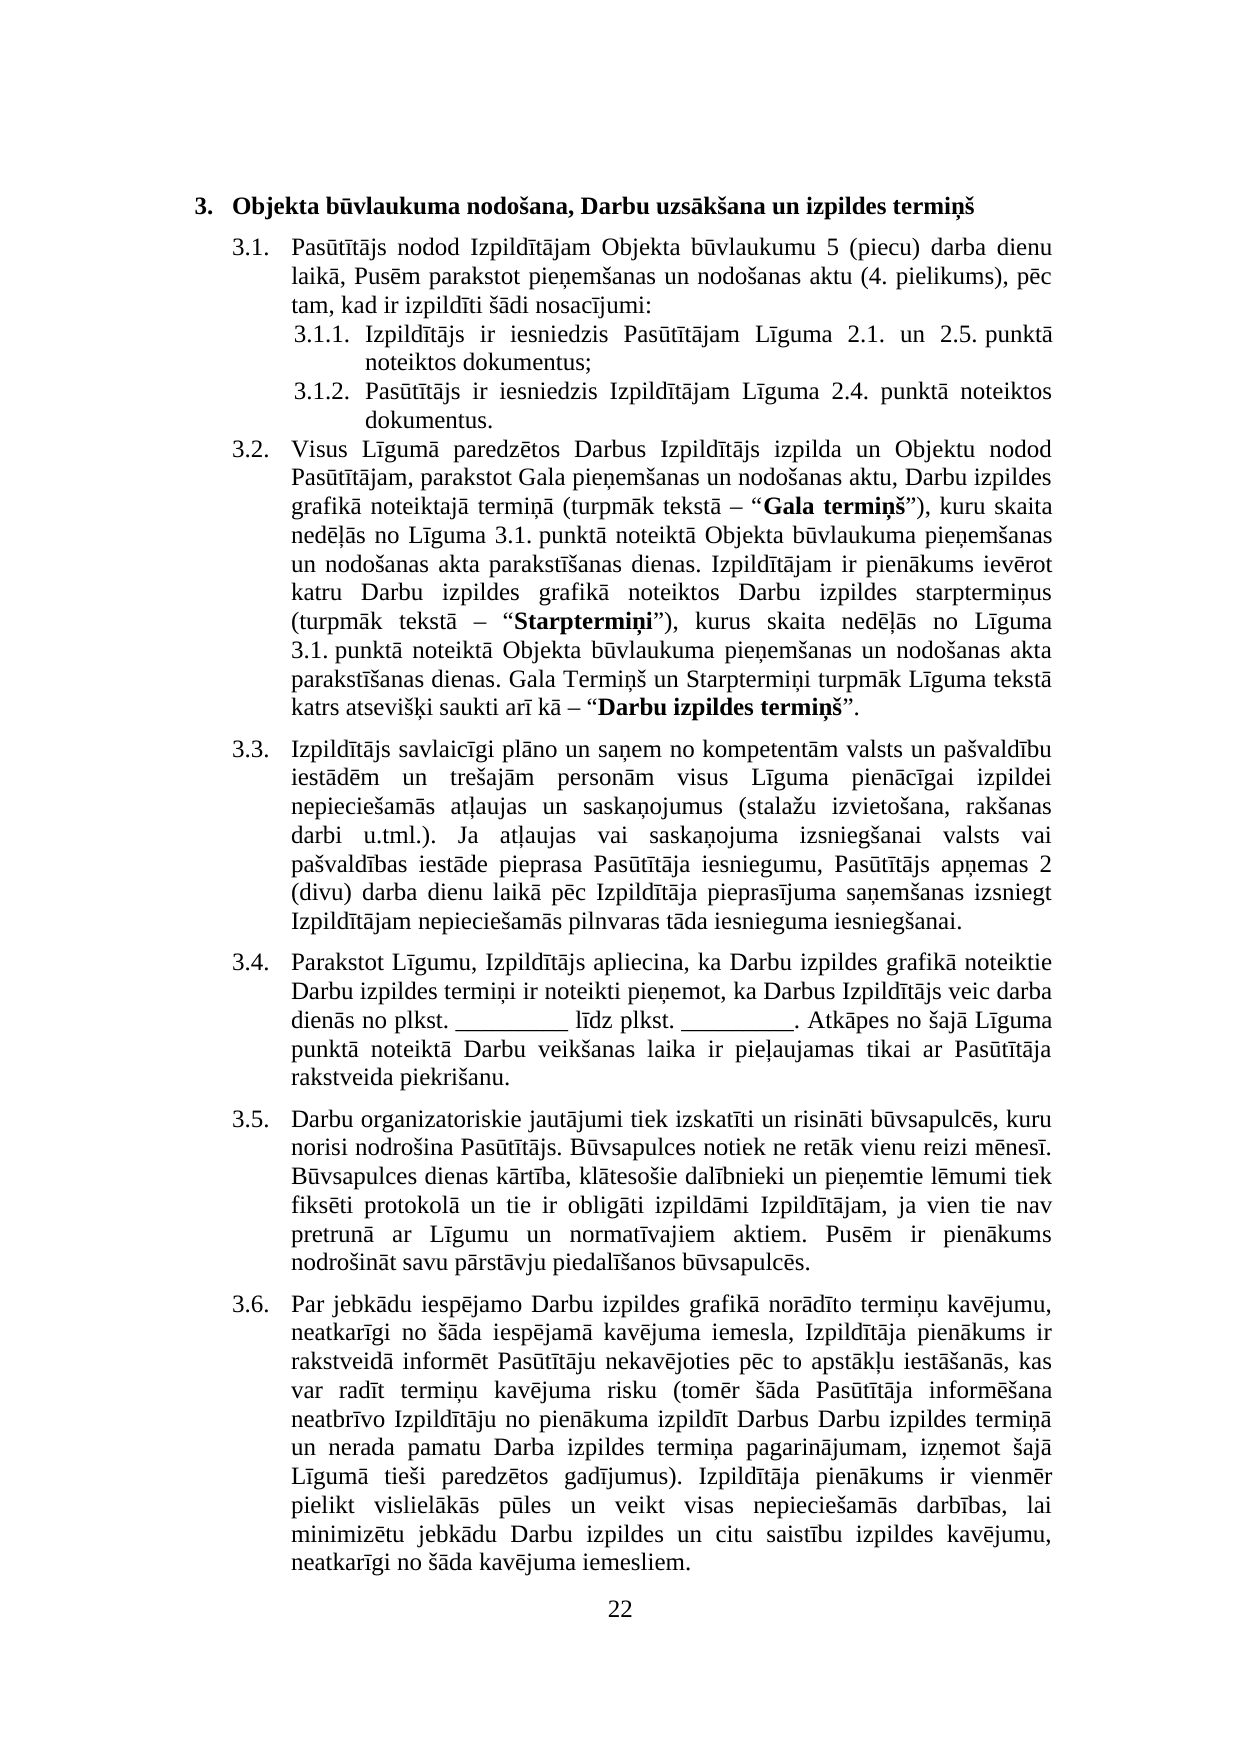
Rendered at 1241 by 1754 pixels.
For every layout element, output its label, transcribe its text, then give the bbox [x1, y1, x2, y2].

list Izpildītājs savlaicīgi plāno un saņem no kompetentām valsts un pašvaldību iestādēm un trešajām personām visus Līguma pienācīgai izpildei nepieciešamās atļaujas un saskaņojumus (stalažu izvietošana, rakšanas darbi u.tml.). Ja atļaujas vai saskaņojuma izsniegšanai valsts vai pašvaldības iestāde pieprasa Pasūtītāja iesniegumu, Pasūtītājs apņemas 2 (divu) darba dienu laikā pēc Izpildītāja pieprasījuma saņemšanas izsniegt Izpildītājam nepieciešamās pilnvaras tāda iesnieguma iesniegšanai. [232, 734, 1053, 935]
list Darbu organizatoriskie jautājumi tiek izskatīti un risināti būvsapulcēs, kuru norisi nodrošina Pasūtītājs. Būvsapulces notiek ne retāk vienu reizi mēnesī. Būvsapulces dienas kārtība, klātesošie dalībnieki un pieņemtie tiek fiksēti un tie ir obligāti izpildāmi Izpildītājam, ja vien tie nav pretrunā ar Līgumu un normatīvajiem aktiem. Pusēm ir pienākums nodrošināt savu pārstāvju piedalīšanos būvsapulcēs. [232, 1104, 1053, 1276]
list Pasūtītājs nodod Izpildītājam Objekta būvlaukumu 5 (piecu) darba dienu laikā, Pusēm parakstot pieņemšanas un nodošanas aktu (4. pielikums), pēc tam, kad ir izpildīti šādi nosacījumi: [232, 232, 1053, 319]
list Pasūtītājs ir iesniedzis Izpildītājam Līguma 2.4. punktā noteiktos dokumentus. [350, 376, 1053, 434]
list Visus Līgumā paredzētos Darbus Izpildītājs izpilda un Objektu nodod Pasūtītājam, parakstot Gala pieņemšanas un nodošanas aktu, Darbu izpildes grafikā noteiktajā termiņā (turpmāk tekstā – “Gala termiņš”), kuru skaita nedēļās no Līguma 3.1. punktā noteiktā Objekta būvlaukuma pieņemšanas un nodošanas akta parakstīšanas dienas. Izpildītājam ir pienākums ievērot katru Darbu izpildes grafikā noteiktos Darbu izpildes starptermiņus (turpmāk tekstā – “Starptermiņi”), kurus skaita nedēļās no Līguma 3.1. punktā noteiktā Objekta būvlaukuma pieņemšanas un nodošanas akta parakstīšanas dienas. Gala Termiņš un Starptermiņi turpmāk Līguma tekstā katrs atsevišķi saukti arī kā – “Darbu izpildes termiņš”. [232, 434, 1053, 721]
list Izpildītājs ir iesniedzis Pasūtītājam Līguma 2.1. un 2.5. punktā noteiktos dokumentus; [350, 319, 1053, 376]
list Parakstot Līgumu, Izpildītājs apliecina, ka Darbu izpildes grafikā noteiktie Darbu izpildes termiņi ir noteikti pieņemot, ka Darbus Izpildītājs veic darba dienās no plkst. _________ līdz plkst. _________. Atkāpes no šajā Līguma punktā noteiktā Darbu veikšanas laika ir pieļaujamas tikai ar Pasūtītāja rakstveida piekrišanu. [232, 947, 1053, 1091]
list Par jebkādu iespējamo Darbu izpildes grafikā norādīto termiņu kavējumu, neatkarīgi no šāda iespējamā kavējuma iemesla, Izpildītāja pienākums ir rakstveidā informēt Pasūtītāju nekavējoties pēc to apstākļu iestāšanās, kas var radīt termiņu kavējuma risku (tomēr šāda Pasūtītāja informēšana neatbrīvo Izpildītāju no pienākuma izpildīt Darbus Darbu izpildes termiņā un nerada pamatu Darba izpildes termiņa pagarinājumam, izņemot šajā Līgumā tieši paredzētos gadījumus). Izpildītāja pienākums ir vienmēr pielikt vislielākās pūles un veikt visas nepieciešamās darbības, lai minimizētu jebkādu Darbu izpildes un citu saistību izpildes kavējumu, neatkarīgi no šāda kavējuma iemesliem. [232, 1289, 1053, 1576]
list Objekta būvlaukuma nodošana, Darbu uzsākšana un izpildes termiņš [194, 191, 1053, 220]
